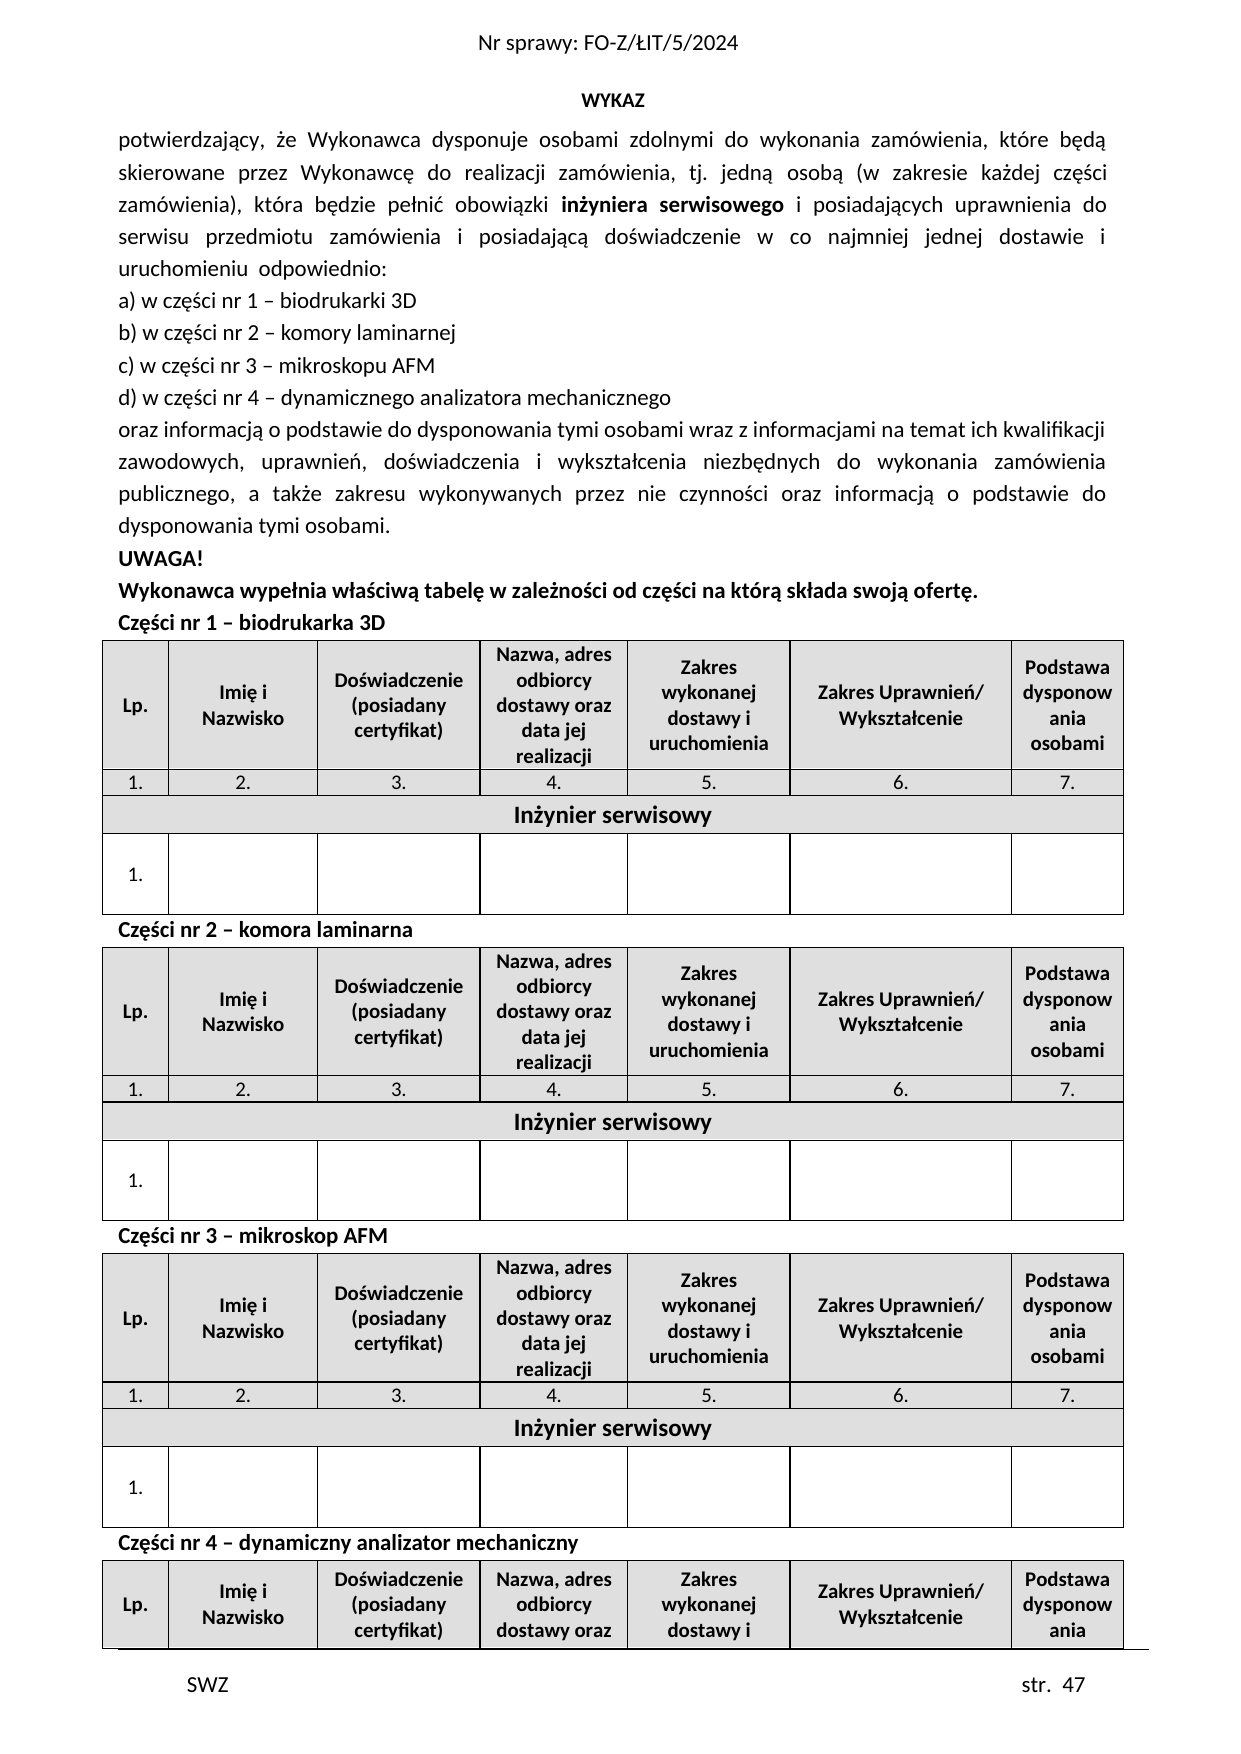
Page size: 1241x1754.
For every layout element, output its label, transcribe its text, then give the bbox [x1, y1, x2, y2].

table_header Podstawa dysponowania osobami [1012, 641, 1123, 768]
table_cell 1. [103, 770, 168, 795]
subtitle Części nr 2 – komora laminarna [118, 915, 1107, 943]
list Wykonawca wypełnia właściwą tabelę w zależności od części na którą składa swoją ofertę. [118, 576, 1107, 604]
table_cell 5. [628, 1076, 789, 1101]
table_header Imię i Nazwisko [169, 948, 317, 1075]
table_header Nazwa, adres odbiorcy dostawy oraz data jej realizacji [481, 948, 627, 1075]
list a) w części nr 1 – biodrukarki 3D [118, 286, 1107, 314]
table_header Lp. [103, 948, 168, 1075]
table_cell [169, 834, 317, 914]
list oraz informacją o podstawie do dysponowania tymi osobami wraz z informacjami na temat ich kwalifikacji zawodowych, uprawnień, doświadczenia i wykształcenia niezbędnych do wykonania zamówienia publicznego, a także zakresu wykonywanych przez nie czynności oraz informacją o podstawie do dysponowania tymi osobami. [118, 415, 1107, 540]
table_header Imię i Nazwisko [169, 641, 317, 768]
table_cell 1. [103, 1076, 168, 1101]
table_cell 6. [791, 1076, 1011, 1101]
table_cell [481, 834, 627, 914]
table_cell [791, 1447, 1011, 1527]
table_cell 3. [318, 770, 479, 795]
list UWAGA! [118, 544, 1107, 572]
table_cell [628, 1447, 789, 1527]
table_cell 7. [1012, 1076, 1123, 1101]
table_cell [318, 834, 479, 914]
table_cell [791, 834, 1011, 914]
table_cell [318, 1141, 479, 1220]
table_cell [481, 1447, 627, 1527]
table_cell [169, 1447, 317, 1527]
table_header Zakres Uprawnień/ Wykształcenie [791, 948, 1011, 1075]
table_cell 1. [103, 1141, 168, 1220]
table_cell 4. [481, 1383, 627, 1408]
table_header Podstawa dysponowania osobami [1012, 948, 1123, 1075]
table_header Zakres wykonanej dostawy i uruchomienia [628, 948, 789, 1075]
subtitle Części nr 1 – biodrukarka 3D [118, 608, 1107, 636]
table_cell [791, 1141, 1011, 1220]
table_cell 3. [318, 1383, 479, 1408]
table_header Doświadczenie (posiadany certyfikat) [318, 1254, 479, 1381]
table_cell [628, 834, 789, 914]
text WYKAZ [118, 87, 1107, 113]
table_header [481, 1561, 627, 1647]
list d) w części nr 4 – dynamicznego analizatora mechanicznego [118, 383, 1107, 411]
table_cell 5. [628, 770, 789, 795]
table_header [318, 1561, 479, 1647]
table_header Zakres Uprawnień/ Wykształcenie [791, 641, 1011, 768]
table_cell 1. [103, 1447, 168, 1527]
table_cell [169, 1141, 317, 1220]
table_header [791, 1561, 1011, 1647]
table_cell 6. [791, 1383, 1011, 1408]
table_cell Inżynier serwisowy [103, 1103, 1123, 1139]
table_cell 3. [318, 1076, 479, 1101]
table_cell 2. [169, 1383, 317, 1408]
list b) w części nr 2 – komory laminarnej [118, 318, 1107, 347]
table_cell 7. [1012, 1383, 1123, 1408]
list c) w części nr 3 – mikroskopu AFM [118, 351, 1107, 379]
table_cell Inżynier serwisowy [103, 1409, 1123, 1446]
table_cell 1. [103, 834, 168, 914]
table_header Zakres wykonanej dostawy i uruchomienia [628, 1254, 789, 1381]
table_cell Inżynier serwisowy [103, 796, 1123, 833]
table_cell 6. [791, 770, 1011, 795]
table_header Nazwa, adres odbiorcy dostawy oraz data jej realizacji [481, 641, 627, 768]
table_header Lp. [103, 1561, 168, 1647]
table_cell 2. [169, 1076, 317, 1101]
table_cell 2. [169, 770, 317, 795]
table_cell 7. [1012, 770, 1123, 795]
subtitle Części nr 4 – dynamiczny analizator mechaniczny [118, 1528, 1107, 1556]
table_header Imię i Nazwisko [169, 1561, 317, 1647]
table_header Imię i Nazwisko [169, 1254, 317, 1381]
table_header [1012, 1561, 1123, 1647]
subtitle Części nr 3 – mikroskop AFM [118, 1221, 1107, 1249]
table_cell [318, 1447, 479, 1527]
table_cell 4. [481, 770, 627, 795]
table_cell [481, 1141, 627, 1220]
table_cell 4. [481, 1076, 627, 1101]
table_cell [1012, 1141, 1123, 1220]
table_header Zakres wykonanej dostawy i uruchomienia [628, 641, 789, 768]
table_cell 1. [103, 1383, 168, 1408]
text potwierdzający, że Wykonawca dysponuje osobami zdolnymi do wykonania zamówienia, które będą skierowane przez Wykonawcę do realizacji zamówienia, tj. jedną osobą (w zakresie każdej części zamówienia), która będzie pełnić obowiązki inżyniera serwisowego i posiadających uprawnienia do serwisu przedmiotu zamówienia i posiadającą doświadczenie w co najmniej jednej dostawie i uruchomieniu odpowiednio: [118, 125, 1107, 282]
table_header Doświadczenie (posiadany certyfikat) [318, 641, 479, 768]
table_header Doświadczenie (posiadany certyfikat) [318, 948, 479, 1075]
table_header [628, 1561, 789, 1647]
table_cell [1012, 1447, 1123, 1527]
table_header Podstawa dysponowania osobami [1012, 1254, 1123, 1381]
table_header Nazwa, adres odbiorcy dostawy oraz data jej realizacji [481, 1254, 627, 1381]
table_header Lp. [103, 1254, 168, 1381]
table_header Zakres Uprawnień/ Wykształcenie [791, 1254, 1011, 1381]
table_cell 5. [628, 1383, 789, 1408]
table_cell [628, 1141, 789, 1220]
table_header Lp. [103, 641, 168, 768]
table_cell [1012, 834, 1123, 914]
